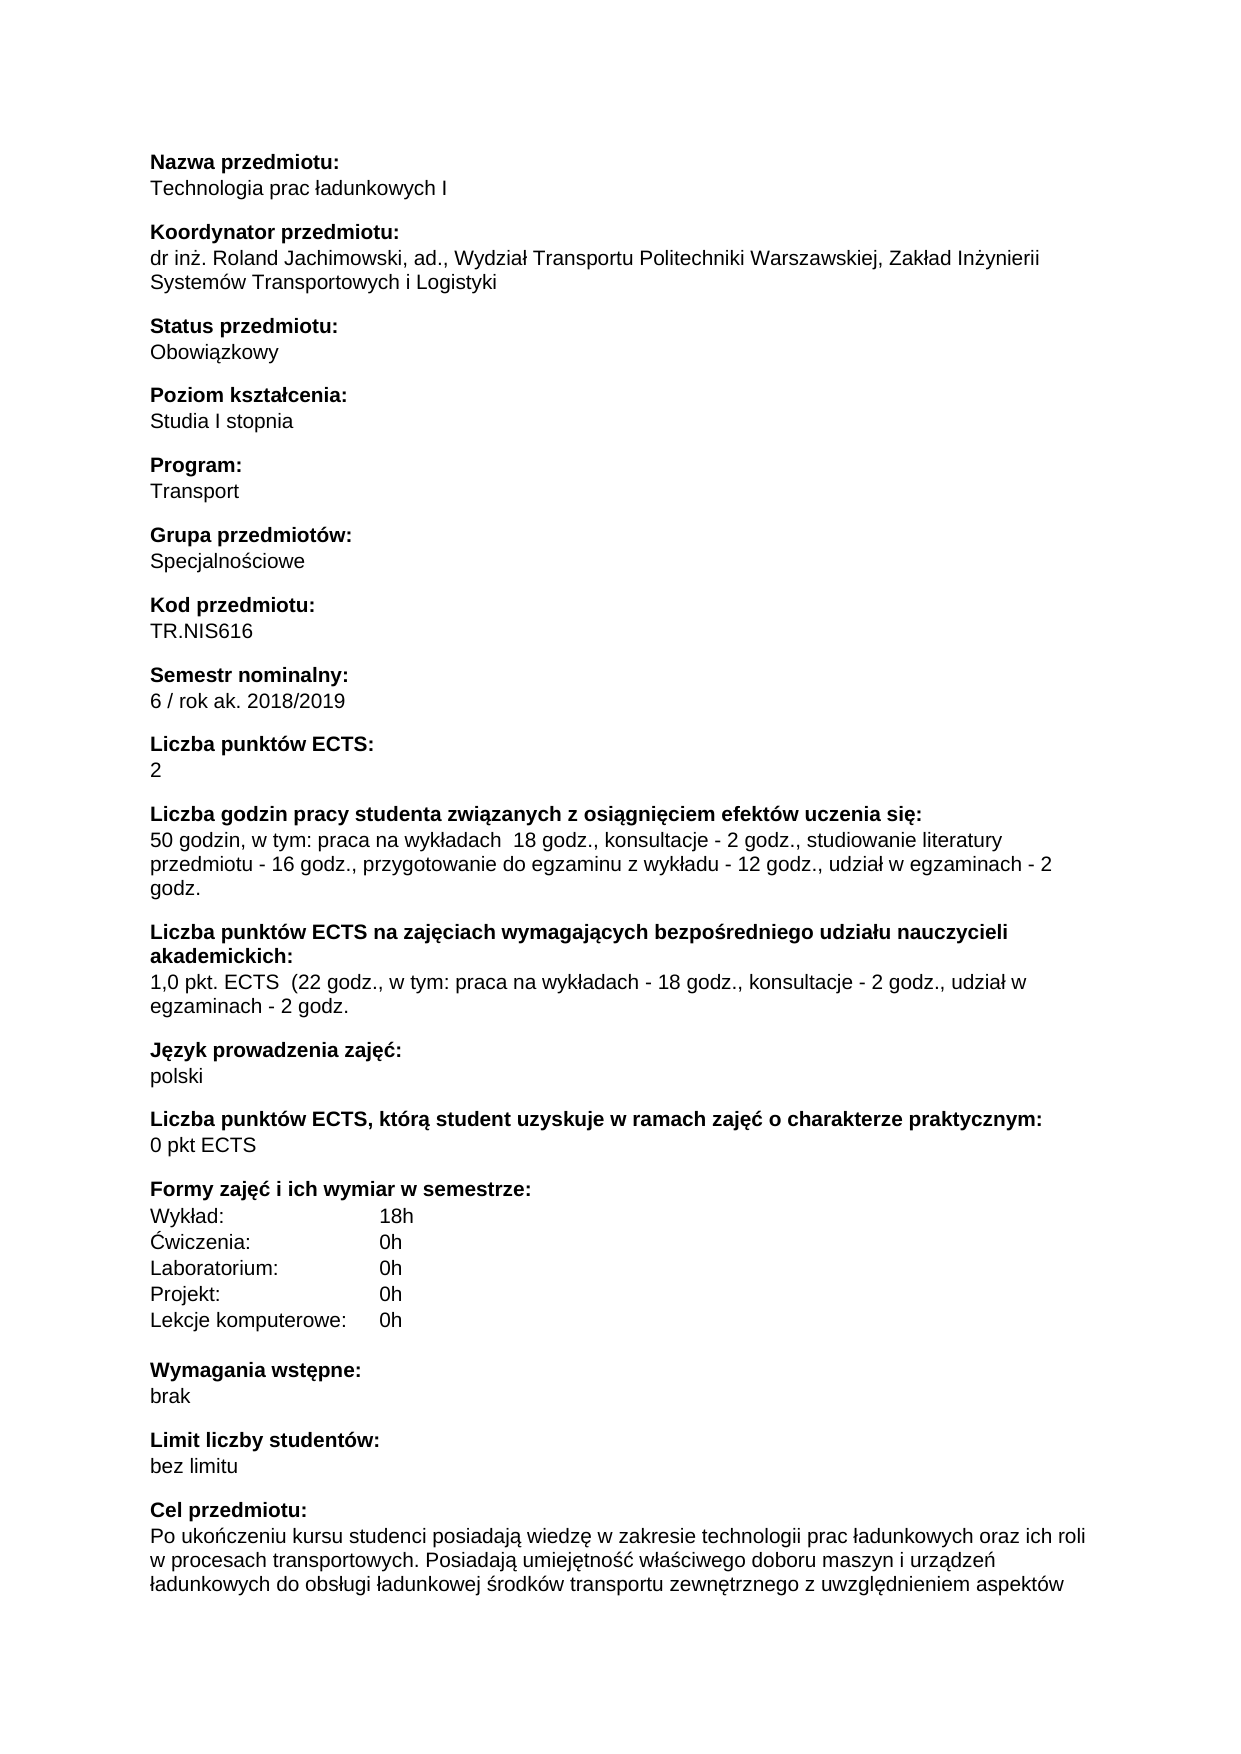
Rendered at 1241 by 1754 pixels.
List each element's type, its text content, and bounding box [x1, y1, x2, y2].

table_header 18h [369, 1204, 597, 1228]
table_cell Laboratorium: [140, 1256, 367, 1280]
table_header Wykład: [140, 1204, 367, 1228]
text polski [150, 1063, 1090, 1087]
text Formy zajęć i ich wymiar w semestrze: [150, 1177, 1090, 1201]
text Semestr nominalny: [150, 662, 1090, 686]
text Nazwa przedmiotu: [150, 150, 1090, 174]
text Wymagania wstępne: [150, 1358, 1090, 1382]
table_cell 0h [369, 1280, 597, 1306]
text brak [150, 1384, 1090, 1408]
text Liczba punktów ECTS na zajęciach wymagających bezpośredniego udziału nauczycieli akademickich: [150, 920, 1090, 968]
text 50 godzin, w tym: praca na wykładach 18 godz., konsultacje - 2 godz., studiowanie literatury przedmiotu - 16 godz., przygotowanie do egzaminu z wykładu - 12 godz., udział w egzaminach - 2 godz. [150, 828, 1090, 900]
table_cell Ćwiczenia: [140, 1230, 367, 1254]
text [150, 1523, 1090, 1595]
text Poziom kształcenia: [150, 383, 1090, 407]
text Program: [150, 453, 1090, 477]
text Status przedmiotu: [150, 313, 1090, 337]
text Technologia prac ładunkowych I [150, 176, 1090, 200]
text TR.NIS616 [150, 619, 1090, 643]
text Język prowadzenia zajęć: [150, 1037, 1090, 1061]
text Obowiązkowy [150, 339, 1090, 363]
table_cell 0h [369, 1254, 597, 1280]
text 2 [150, 758, 1090, 782]
text Studia I stopnia [150, 409, 1090, 433]
text Liczba punktów ECTS, którą student uzyskuje w ramach zajęć o charakterze praktycznym: [150, 1107, 1090, 1131]
text 6 / rok ak. 2018/2019 [150, 688, 1090, 712]
text Specjalnościowe [150, 549, 1090, 573]
text Cel przedmiotu: [150, 1497, 1090, 1521]
text 1,0 pkt. ECTS (22 godz., w tym: praca na wykładach - 18 godz., konsultacje - 2 godz., udział w egzaminach - 2 godz. [150, 970, 1090, 1018]
text Koordynator przedmiotu: [150, 220, 1090, 244]
text dr inż. Roland Jachimowski, ad., Wydział Transportu Politechniki Warszawskiej, Zakład Inżynierii Systemów Transportowych i Logistyki [150, 246, 1090, 294]
text Transport [150, 479, 1090, 503]
table_cell 0h [369, 1228, 597, 1254]
text bez limitu [150, 1454, 1090, 1478]
text 0 pkt ECTS [150, 1133, 1090, 1157]
text Liczba godzin pracy studenta związanych z osiągnięciem efektów uczenia się: [150, 802, 1090, 826]
text Kod przedmiotu: [150, 593, 1090, 617]
table_cell 0h [369, 1306, 597, 1332]
text Limit liczby studentów: [150, 1428, 1090, 1452]
text Grupa przedmiotów: [150, 523, 1090, 547]
table_cell Projekt: [140, 1282, 367, 1306]
table_cell Lekcje komputerowe: [140, 1308, 367, 1332]
text Liczba punktów ECTS: [150, 732, 1090, 756]
